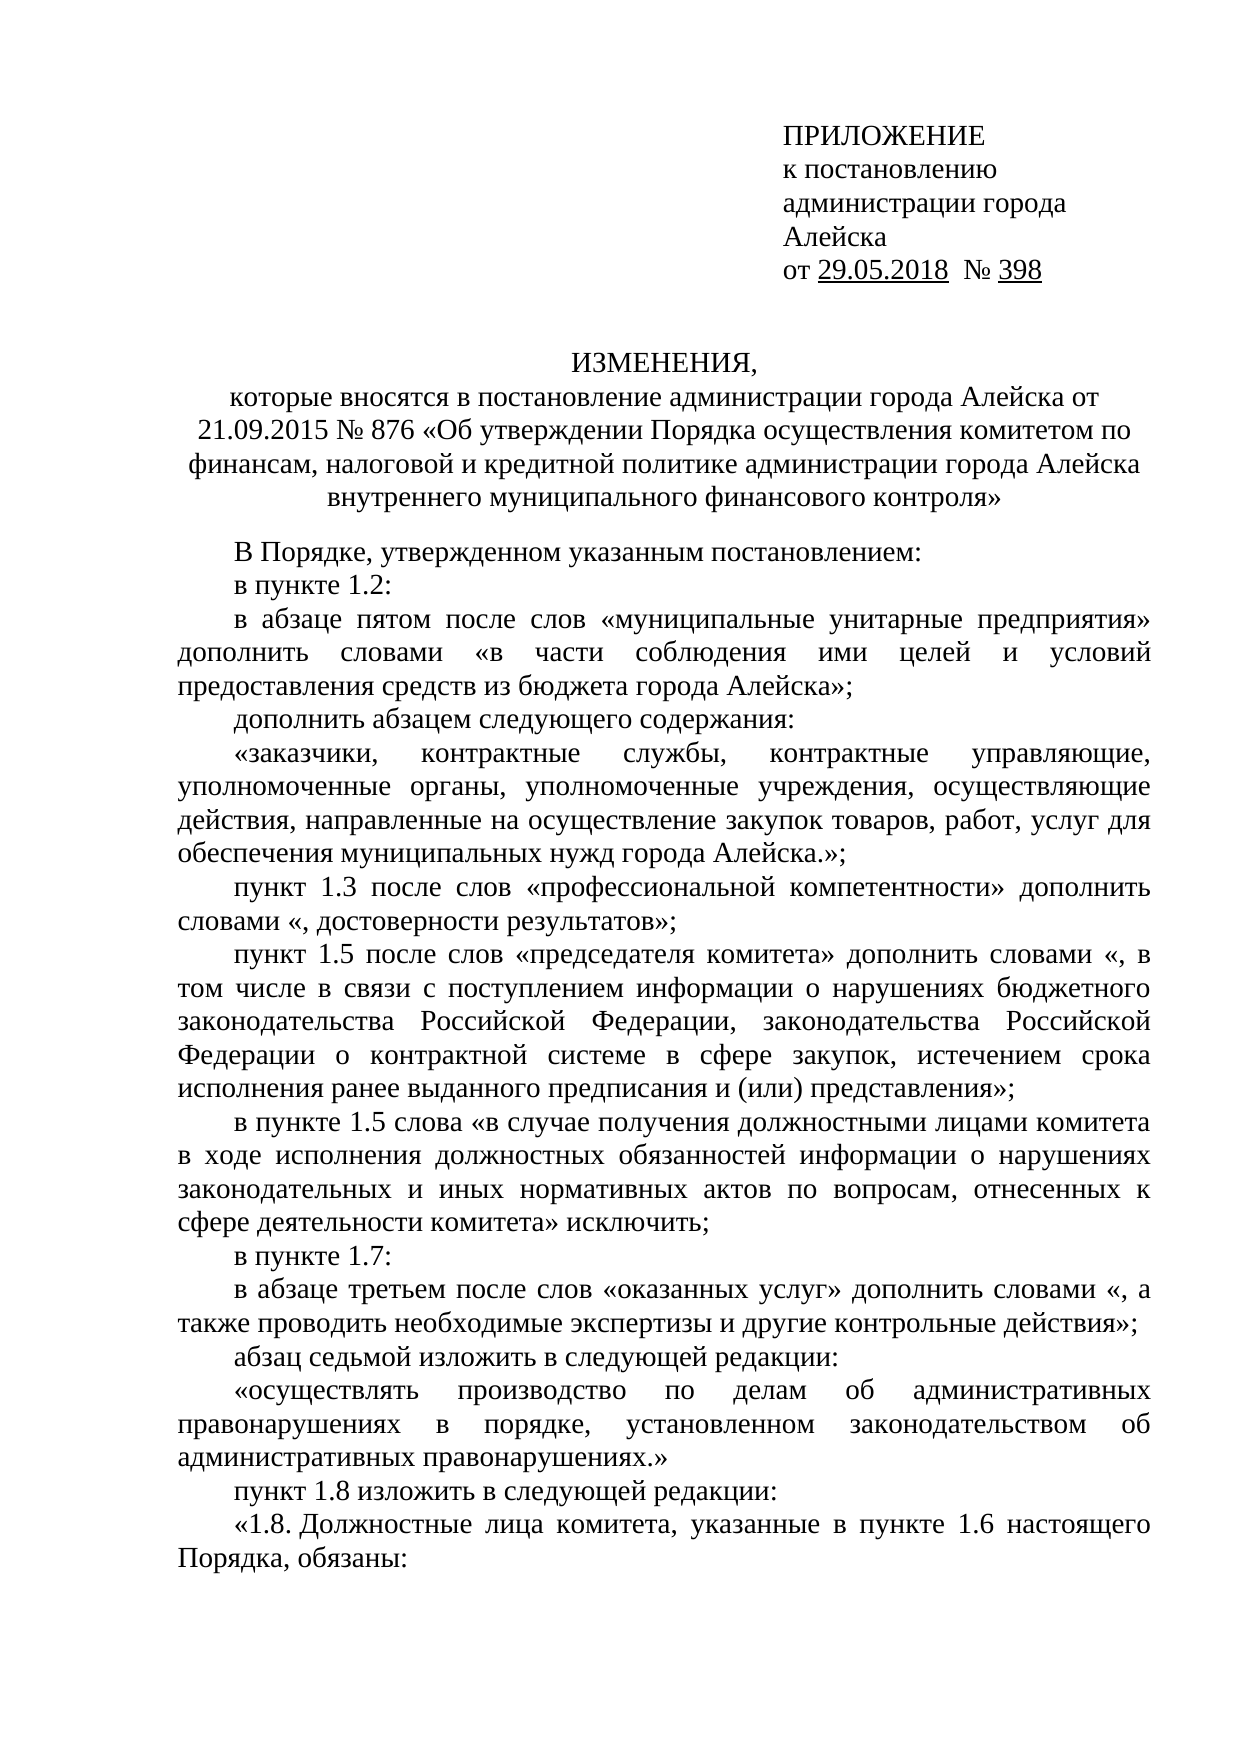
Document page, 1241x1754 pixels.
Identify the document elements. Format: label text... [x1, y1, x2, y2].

text в пункте 1.2: [177, 567, 1152, 601]
text «осуществлять производство по делам об административных правонарушениях в порядке, установленном законодательством об административных правонарушениях.» [177, 1372, 1152, 1473]
text пункт 1.3 после слов «профессиональной компетентности» дополнить словами «, достоверности результатов»; [177, 869, 1152, 936]
text «1.8. Должностные лица комитета, указанные в пункте 1.6 настоящего Порядка, обязаны: [177, 1506, 1152, 1573]
text в пункте 1.5 слова «в случае получения должностными лицами комитета в ходе исполнения должностных обязанностей информации о нарушениях законодательных и иных нормативных актов по вопросам, отнесенных к сфере деятельности комитета» исключить; [177, 1104, 1152, 1238]
text от 29.05.2018 № 398 [783, 252, 1152, 286]
text ИЗМЕНЕНИЯ, [177, 345, 1152, 379]
text пункт 1.8 изложить в следующей редакции: [177, 1473, 1152, 1506]
text которые вносятся в постановление администрации города Алейска от 21.09.2015 № 876 «Об утверждении Порядка осуществления комитетом по финансам, налоговой и кредитной политике администрации города Алейска внутреннего муниципального финансового контроля» [177, 379, 1152, 513]
text в абзаце третьем после слов «оказанных услуг» дополнить словами «, а также проводить необходимые экспертизы и другие контрольные действия»; [177, 1272, 1152, 1339]
text дополнить абзацем следующего содержания: [177, 701, 1152, 735]
text В Порядке, утвержденном указанным постановлением: [177, 534, 1152, 567]
text в абзаце пятом после слов «муниципальные унитарные предприятия» дополнить словами «в части соблюдения ими целей и условий предоставления средств из бюджета города Алейска»; [177, 601, 1152, 701]
text абзац седьмой изложить в следующей редакции: [177, 1339, 1152, 1372]
text к постановлению администрации города Алейска [783, 152, 1152, 252]
text ПРИЛОЖЕНИЕ [783, 118, 1152, 152]
text пункт 1.5 после слов «председателя комитета» дополнить словами «, в том числе в связи с поступлением информации о нарушениях бюджетного законодательства Российской Федерации, законодательства Российской Федерации о контрактной системе в сфере закупок, истечением срока исполнения ранее выданного предписания и (или) представления»; [177, 936, 1152, 1104]
text в пункте 1.7: [177, 1238, 1152, 1272]
text «заказчики, контрактные службы, контрактные управляющие, уполномоченные органы, уполномоченные учреждения, осуществляющие действия, направленные на осуществление закупок товаров, работ, услуг для обеспечения муниципальных нужд города Алейска.»; [177, 735, 1152, 869]
